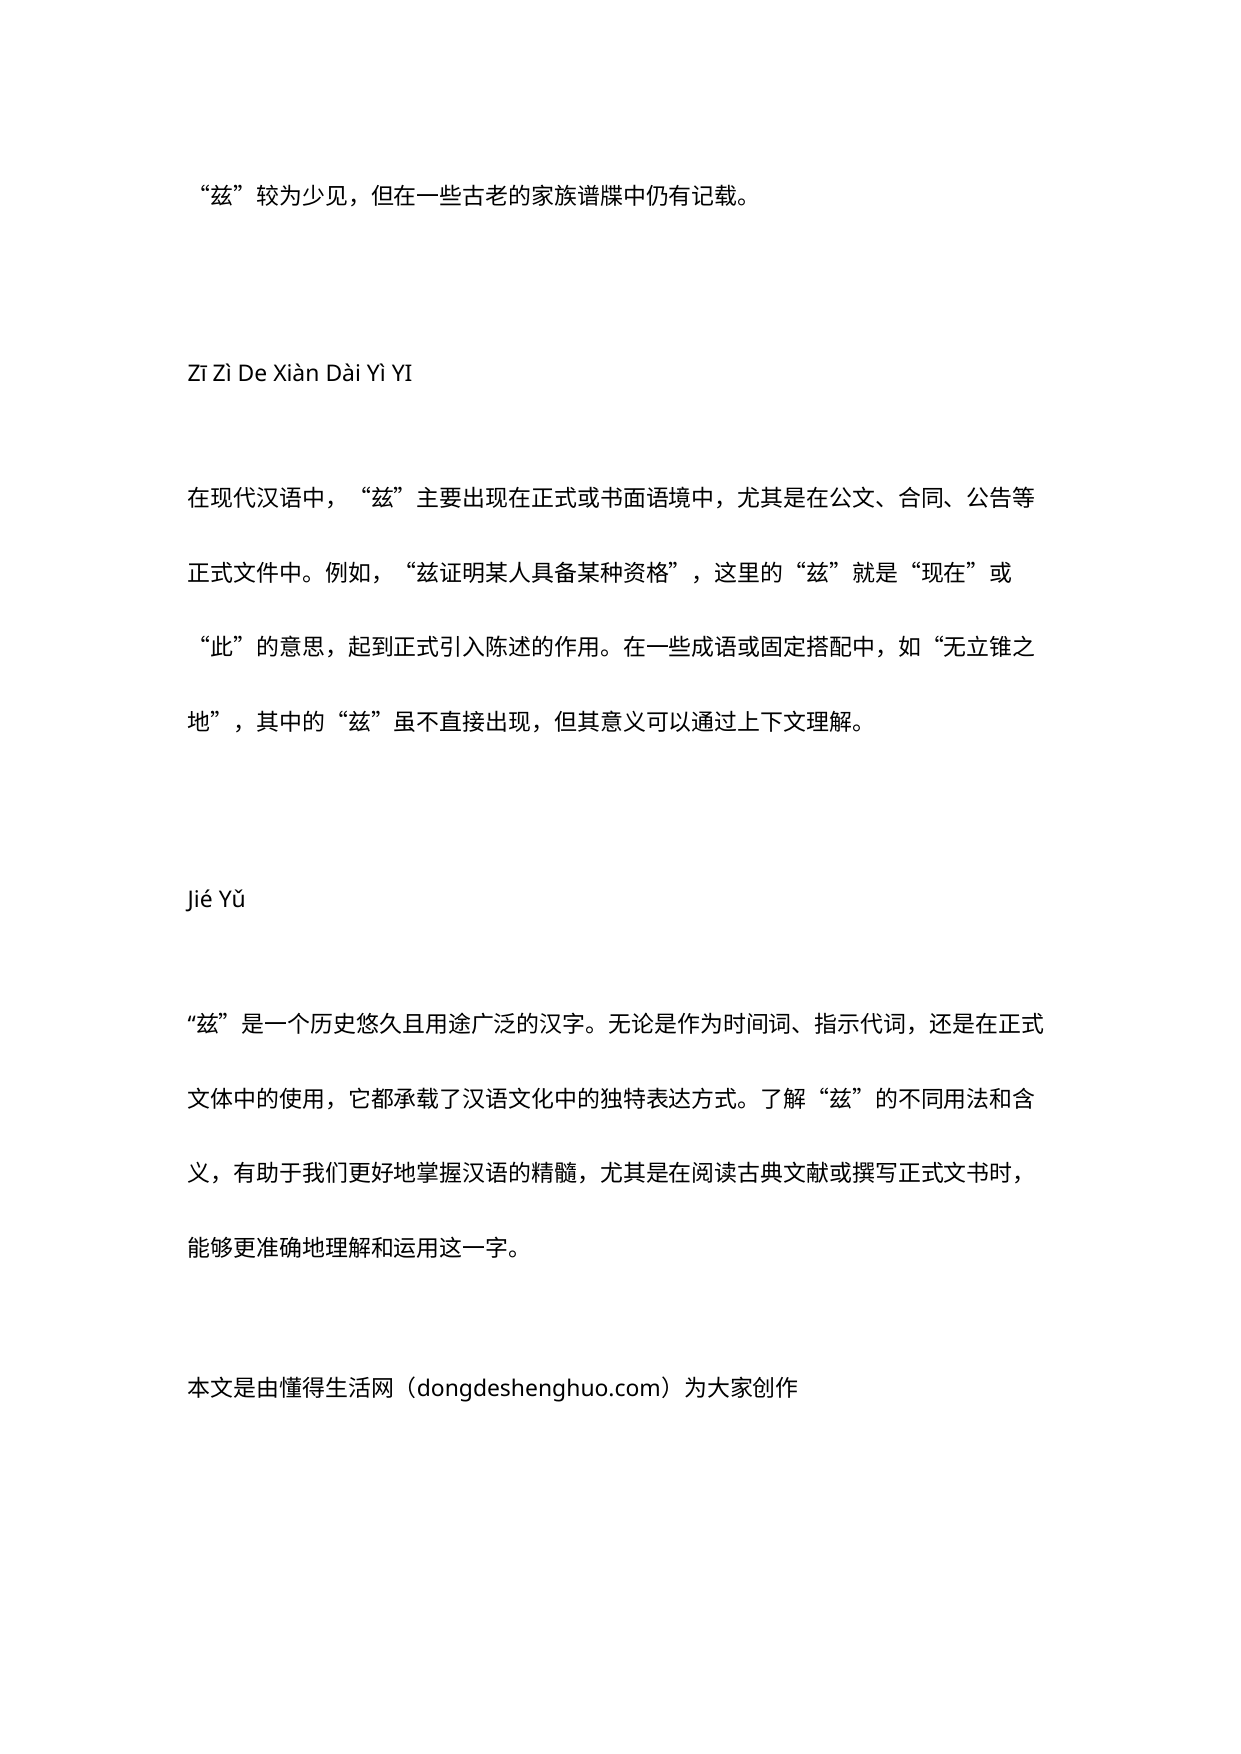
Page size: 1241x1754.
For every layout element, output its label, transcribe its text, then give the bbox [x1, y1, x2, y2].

text 在现代汉语中，“兹”主要出现在正式或书面语境中，尤其是在公文、合同、公告等正式文件中。例如，“兹证明某人具备某种资格”，这里的“兹”就是“现在”或“此”的意思，起到正式引入陈述的作用。在一些成语或固定搭配中，如“无立锥之地”，其中的“兹”虽不直接出现，但其意义可以通过上下文理解。 [187, 464, 1053, 753]
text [187, 162, 1053, 227]
text Jié Yǔ [187, 882, 1053, 915]
text Zī Zì De Xiàn Dài Yì YI [187, 356, 1053, 389]
text “兹”是一个历史悠久且用途广泛的汉字。无论是作为时间词、指示代词，还是在正式文体中的使用，它都承载了汉语文化中的独特表达方式。了解“兹”的不同用法和含义，有助于我们更好地掌握汉语的精髓，尤其是在阅读古典文献或撰写正式文书时，能够更准确地理解和运用这一字。 [187, 990, 1053, 1279]
text 本文是由懂得生活网（dongdeshenghuo.com）为大家创作 [187, 1354, 1053, 1419]
